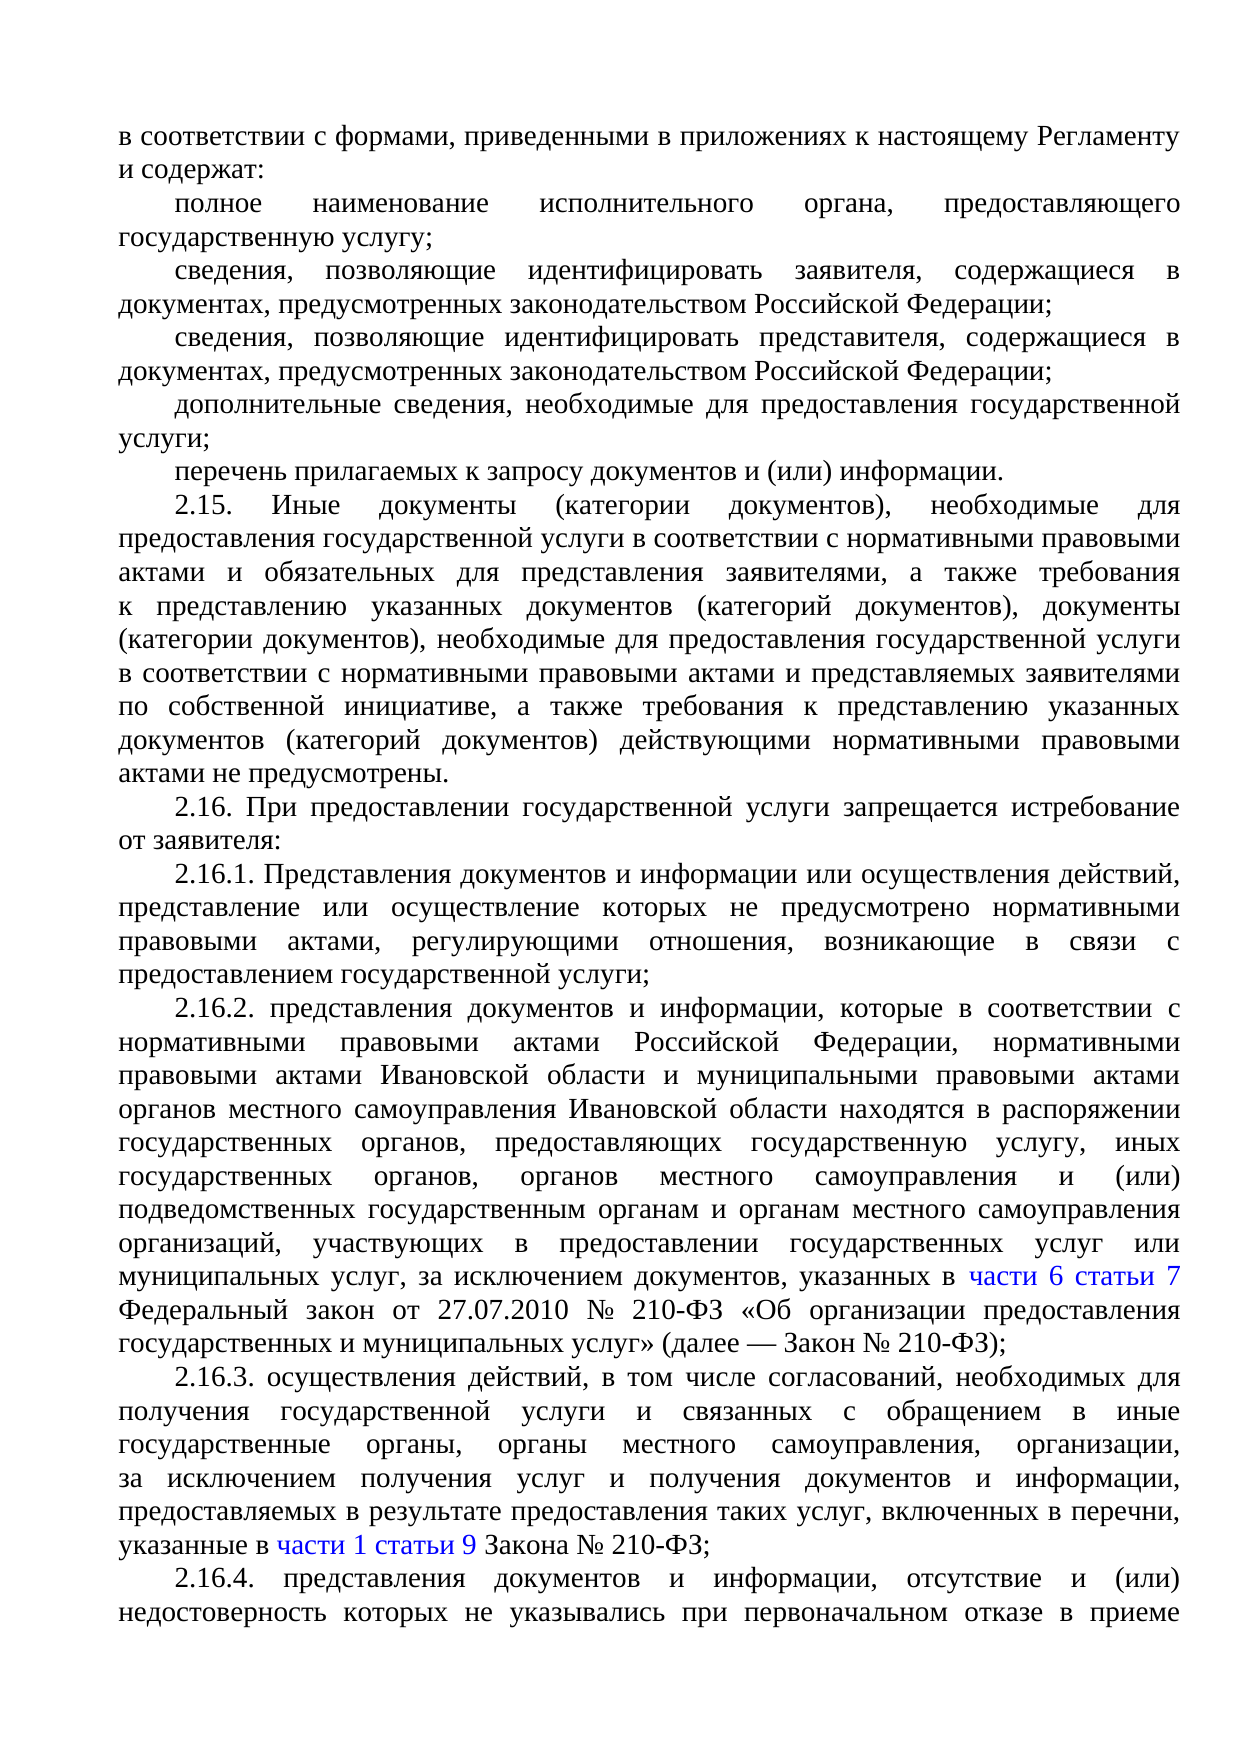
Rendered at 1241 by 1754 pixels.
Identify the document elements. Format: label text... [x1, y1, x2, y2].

text перечень прилагаемых к запросу документов и (или) информации. [118, 453, 1181, 487]
text сведения, позволяющие идентифицировать представителя, содержащиеся в документах, предусмотренных законодательством Российской Федерации; [118, 319, 1181, 386]
text 2.16. При предоставлении государственной услуги запрещается истребование от заявителя: [118, 789, 1181, 856]
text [118, 118, 1181, 185]
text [118, 1560, 1181, 1627]
text 2.16.1. Представления документов и информации или осуществления действий, представление или осуществление которых не предусмотрено нормативными правовыми актами, регулирующими отношения, возникающие в связи с предоставлением государственной услуги; [118, 856, 1181, 990]
text 2.15. Иные документы (категории документов), необходимые для предоставления государственной услуги в соответствии с нормативными правовыми актами и обязательных для представления заявителями, а также требования к представлению указанных документов (категорий документов), документы (категории документов), необходимые для предоставления государственной услуги в соответствии с нормативными правовыми актами и представляемых заявителями по собственной инициативе, а также требования к представлению указанных документов (категорий документов) действующими нормативными правовыми актами не предусмотрены. [118, 487, 1181, 789]
text дополнительные сведения, необходимые для предоставления государственной услуги; [118, 386, 1181, 453]
text 2.16.2. представления документов и информации, которые в соответствии с нормативными правовыми актами Российской Федерации, нормативными правовыми актами Ивановской области и муниципальными правовыми актами органов местного самоуправления Ивановской области находятся в распоряжении государственных органов, предоставляющих государственную услугу, иных государственных органов, органов местного самоуправления и (или) подведомственных государственным органам и органам местного самоуправления организаций, участвующих в предоставлении государственных услуг или муниципальных услуг, за исключением документов, указанных в части 6 статьи 7 Федеральный закон от 27.07.2010 № 210-ФЗ «Об организации предоставления государственных и муниципальных услуг» (далее — Закон № 210-ФЗ); [118, 990, 1181, 1359]
text сведения, позволяющие идентифицировать заявителя, содержащиеся в документах, предусмотренных законодательством Российской Федерации; [118, 252, 1181, 319]
text 2.16.3. осуществления действий, в том числе согласований, необходимых для получения государственной услуги и связанных с обращением в иные государственные органы, органы местного самоуправления, организации, за исключением получения услуг и получения документов и информации, предоставляемых в результате предоставления таких услуг, включенных в перечни, указанные в части 1 статьи 9 Закона № 210-ФЗ; [118, 1359, 1181, 1560]
text полное наименование исполнительного органа, предоставляющего государственную услугу; [118, 185, 1181, 252]
